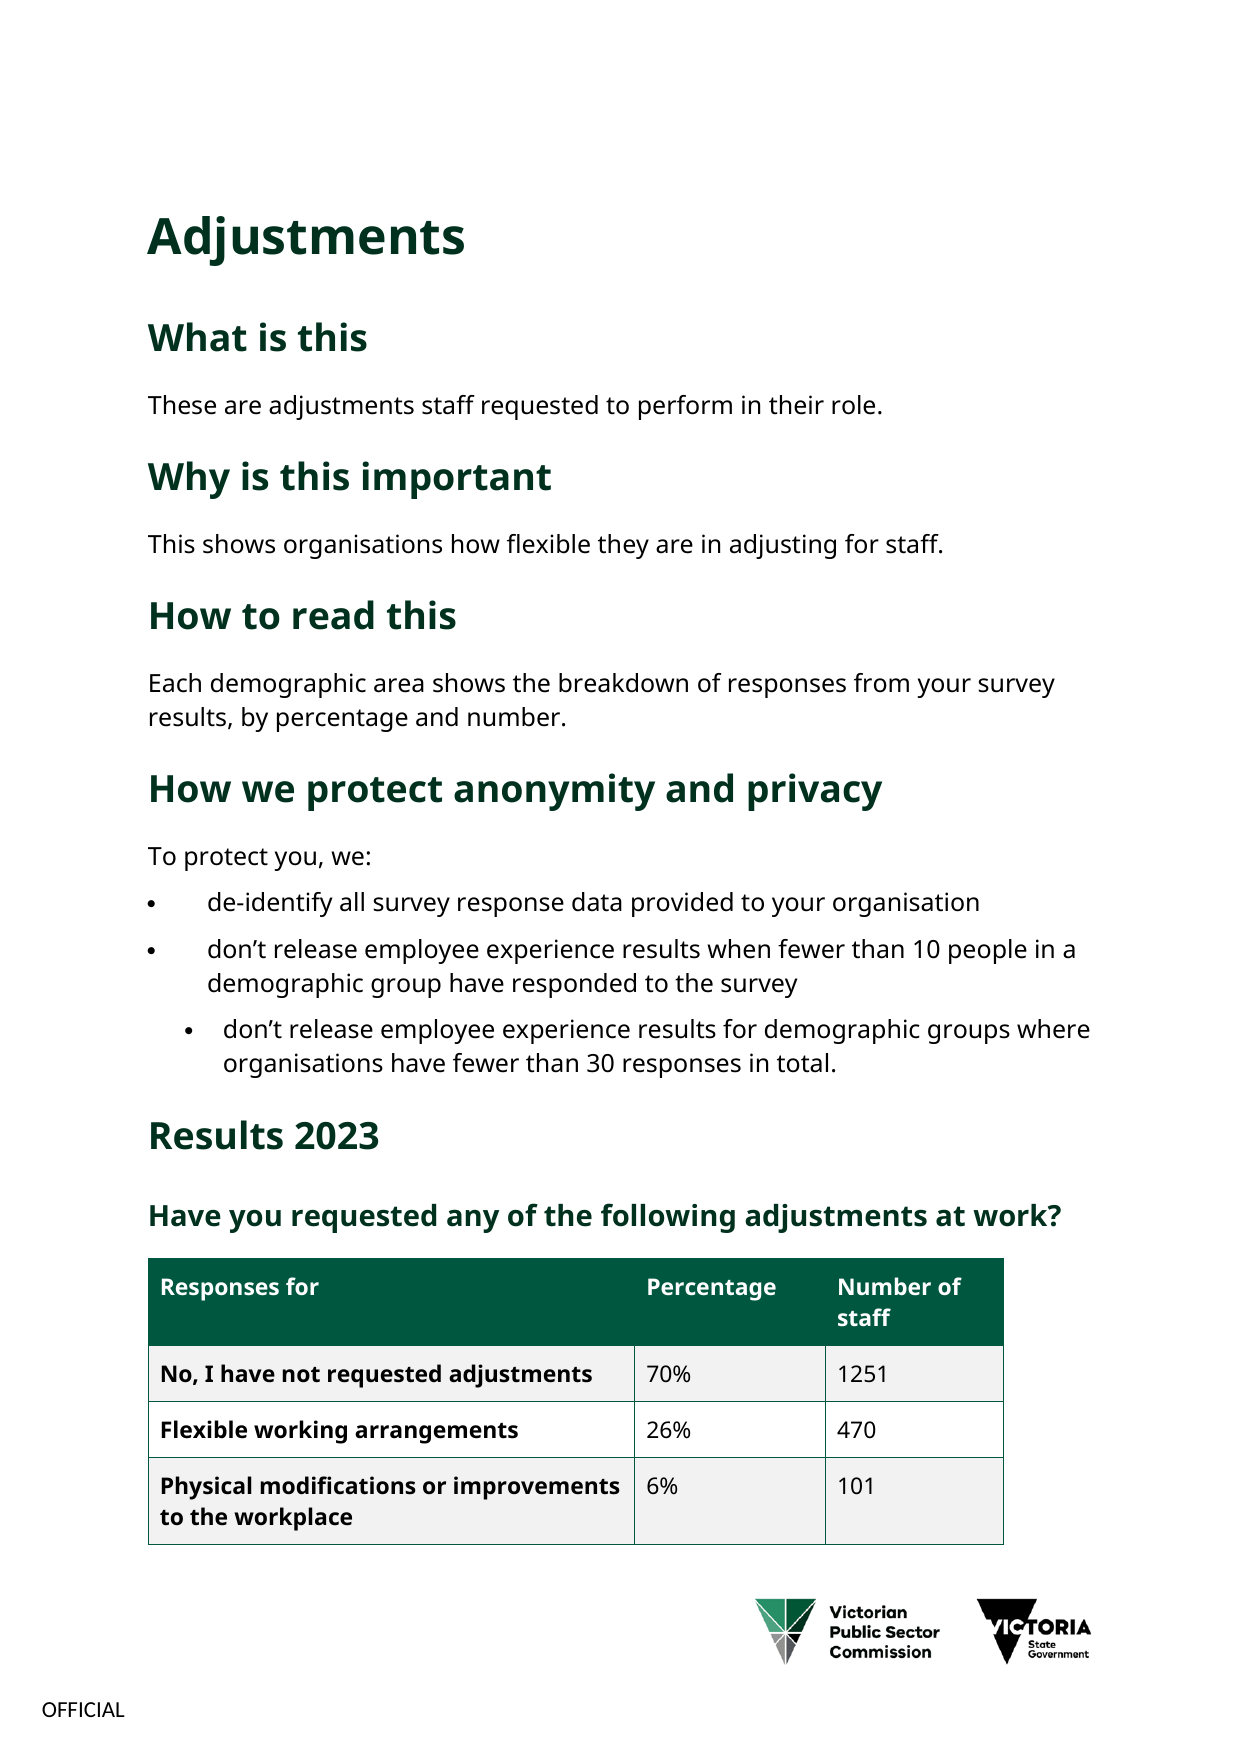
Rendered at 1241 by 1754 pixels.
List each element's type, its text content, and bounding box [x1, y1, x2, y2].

picture [754, 1598, 1093, 1666]
list don’t release employee experience results for demographic groups where organisations have fewer than 30 responses in total. [185, 1012, 1092, 1080]
subtitle Have you requested any of the following adjustments at work? [148, 1196, 1092, 1235]
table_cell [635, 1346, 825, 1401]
text To protect you, we: [148, 838, 1092, 873]
subtitle Results 2023 [148, 1109, 1092, 1160]
text This shows organisations how flexible they are in adjusting for staff. [148, 526, 1092, 560]
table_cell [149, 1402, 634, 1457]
subtitle How to read this [148, 589, 1092, 641]
text Each demographic area shows the breakdown of responses from your survey results, by percentage and number. [148, 665, 1092, 733]
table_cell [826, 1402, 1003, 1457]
list don’t release employee experience results when fewer than 10 people in a demographic group have responded to the survey [148, 931, 1092, 999]
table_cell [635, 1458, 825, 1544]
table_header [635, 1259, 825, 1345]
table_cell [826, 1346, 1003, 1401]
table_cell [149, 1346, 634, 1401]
subtitle What is this [148, 311, 1092, 362]
text These are adjustments staff requested to perform in their role. [148, 387, 1092, 421]
list de-identify all survey response data provided to your organisation [148, 885, 1092, 919]
subtitle Why is this important [148, 451, 1092, 502]
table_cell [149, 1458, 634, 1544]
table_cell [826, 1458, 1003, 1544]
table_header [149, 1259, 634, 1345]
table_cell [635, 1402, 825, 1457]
subtitle How we protect anonymity and privacy [148, 763, 1092, 814]
subtitle Adjustments [148, 201, 1092, 269]
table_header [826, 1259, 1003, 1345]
